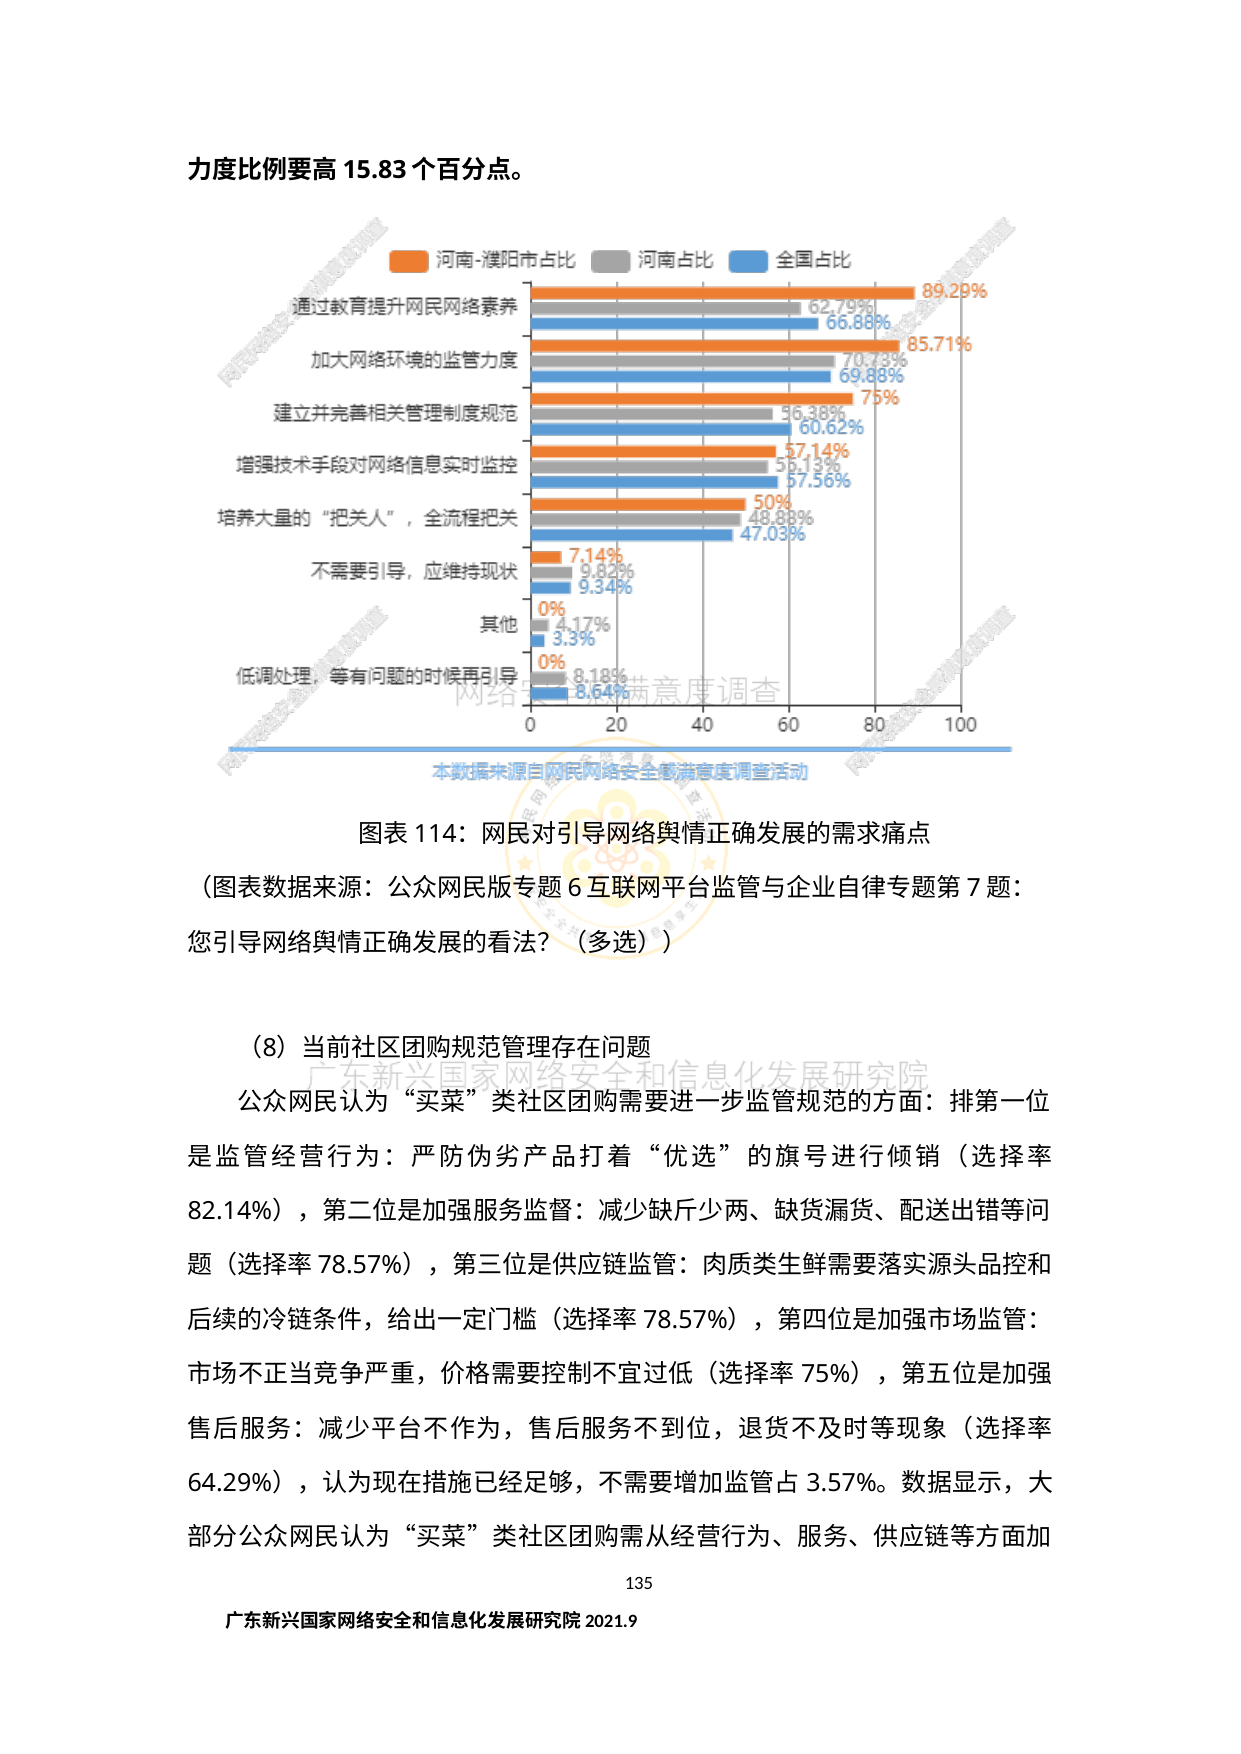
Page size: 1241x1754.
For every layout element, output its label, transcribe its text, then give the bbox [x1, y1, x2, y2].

text （8）当前社区团购规范管理存在问题 [187, 1027, 1053, 1064]
picture [202, 204, 1039, 799]
text （图表数据来源：公众网民版专题6互联网平台监管与企业自律专题第7题：您引导网络舆情正确发展的看法？（多选）） [187, 868, 1053, 958]
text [187, 150, 1053, 186]
text 图表114：网民对引导网络舆情正确发展的需求痛点 [187, 813, 1053, 849]
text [187, 1082, 1053, 1553]
